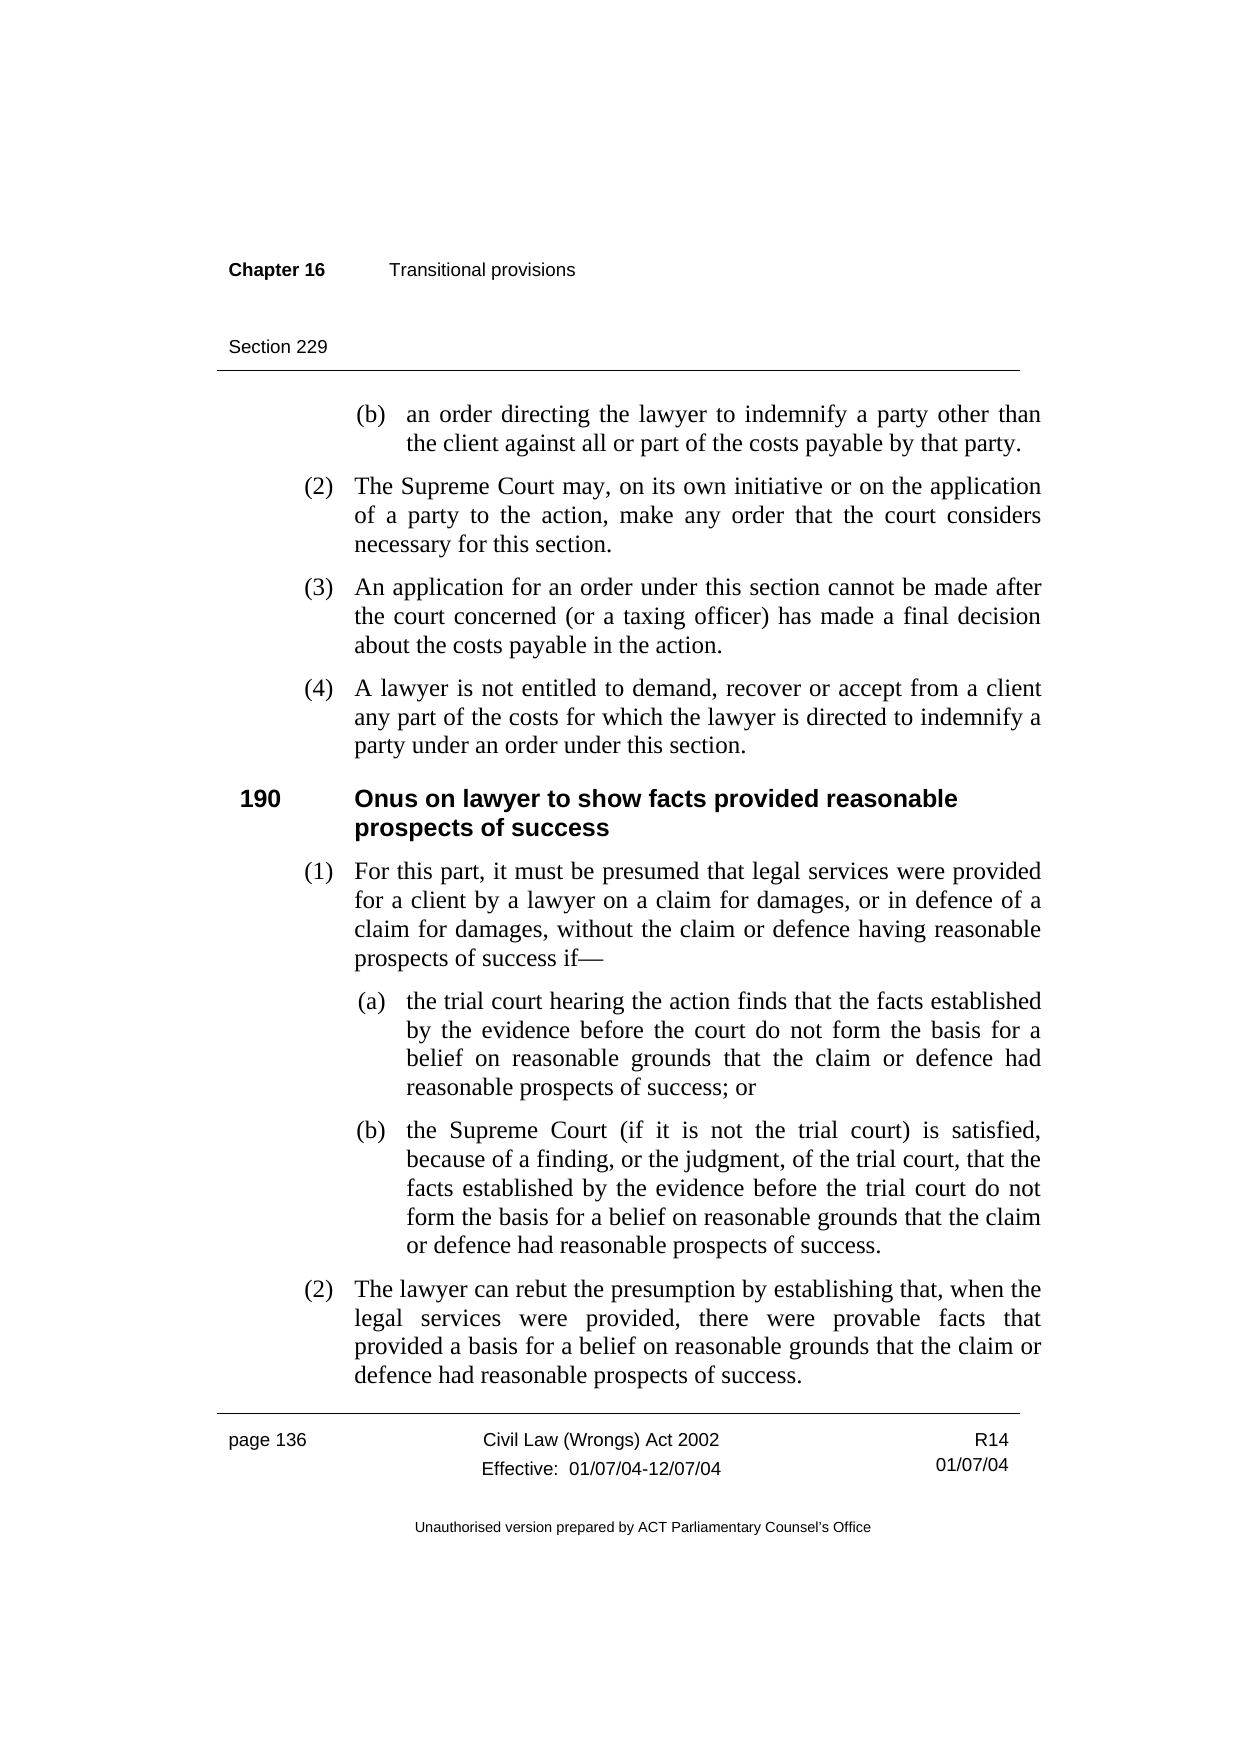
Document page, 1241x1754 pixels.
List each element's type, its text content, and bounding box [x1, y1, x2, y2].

text (a) the trial court hearing the action finds that the facts established by the evidence before the court do not form the basis for a belief on reasonable grounds that the claim or defence had reasonable prospects of success; or [239, 986, 1042, 1101]
text (4) A lawyer is not entitled to demand, recover or accept from a client any part of the costs for which the lawyer is directed to indemnify a party under an order under this section. [239, 673, 1042, 759]
text 190 Onus on lawyer to show facts provided reasonable prospects of success [239, 784, 1042, 842]
text (2) The Supreme Court may, on its own initiative or on the application of a party to the action, make any order that the court considers necessary for this section. [239, 471, 1042, 558]
text (b) an order directing the lawyer to indemnify a party other than the client against all or part of the costs payable by that party. [239, 399, 1042, 457]
text (2) The lawyer can rebut the presumption by establishing that, when the legal services were provided, there were provable facts that provided a basis for a belief on reasonable grounds that the claim or defence had reasonable prospects of success. [239, 1274, 1042, 1389]
text (b) the Supreme Court (if it is not the trial court) is satisfied, because of a finding, or the judgment, of the trial court, that the facts established by the evidence before the trial court do not form the basis for a belief on reasonable grounds that the claim or defence had reasonable prospects of success. [239, 1116, 1042, 1259]
text (3) An application for an order under this section cannot be made after the court concerned (or a taxing officer) has made a final decision about the costs payable in the action. [239, 572, 1042, 658]
text (1) For this part, it must be presumed that legal services were provided for a client by a lawyer on a claim for damages, or in defence of a claim for damages, without the claim or defence having reasonable prospects of success if— [239, 856, 1042, 971]
